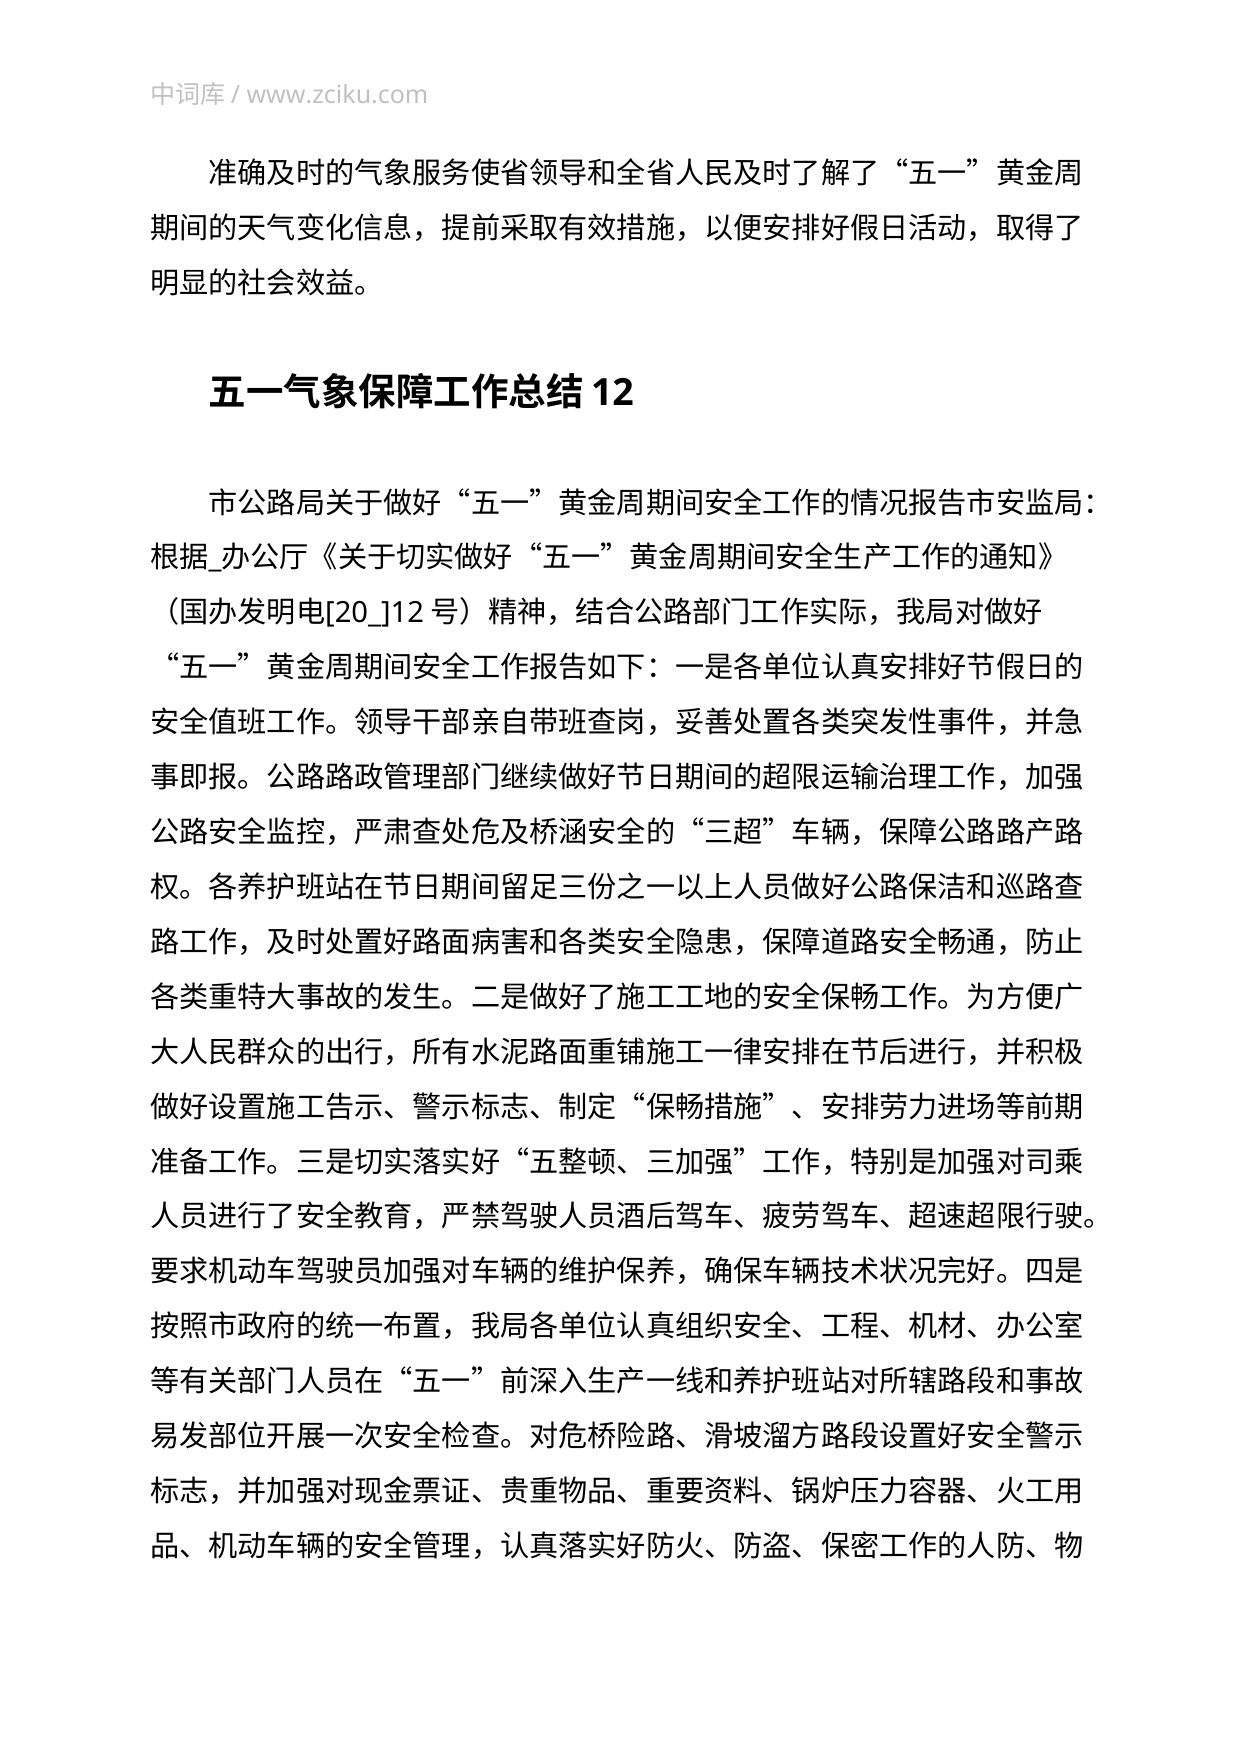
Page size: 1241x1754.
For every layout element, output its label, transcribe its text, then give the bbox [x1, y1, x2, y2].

text 准确及时的气象服务使省领导和全省人民及时了解了“五一”黄金周期间的天气变化信息，提前采取有效措施，以便安排好假日活动，取得了明显的社会效益。 [150, 150, 1090, 302]
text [150, 479, 1090, 1565]
text 五一气象保障工作总结12 [150, 362, 1090, 416]
